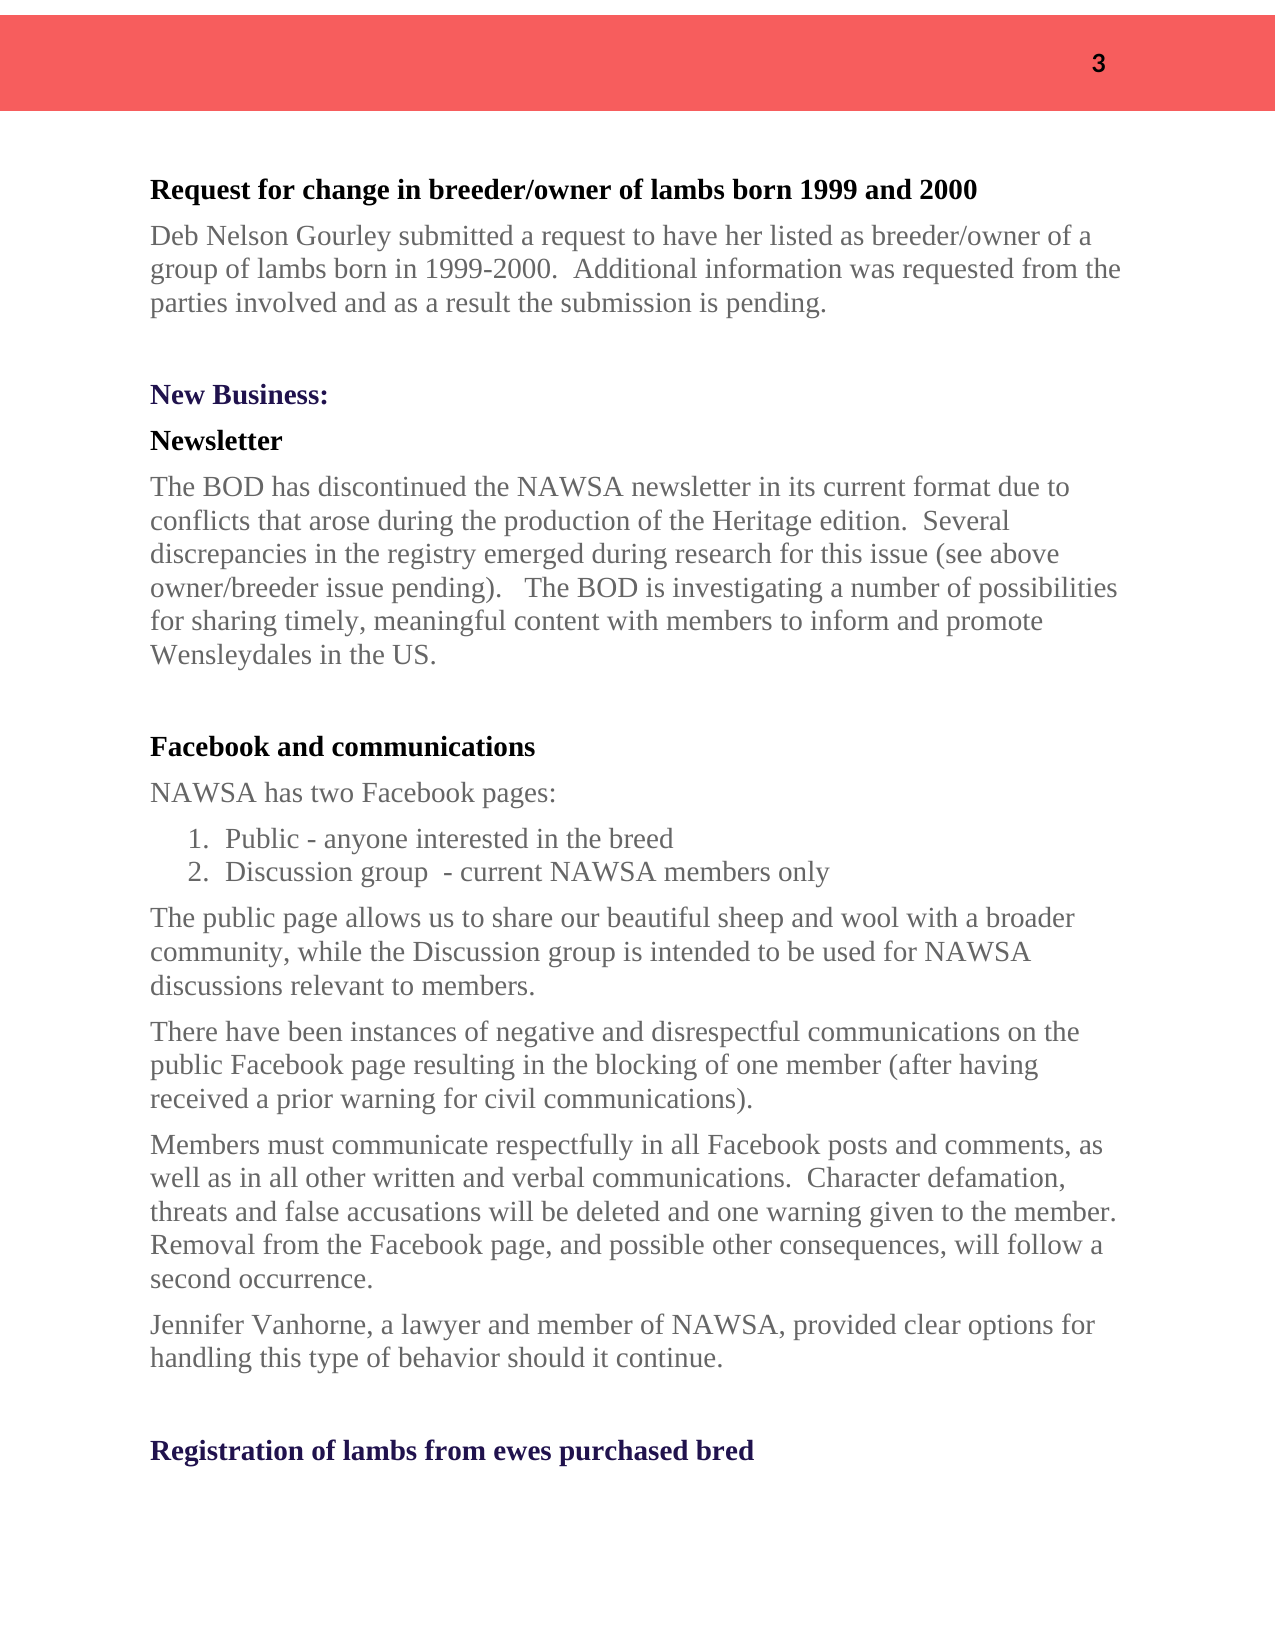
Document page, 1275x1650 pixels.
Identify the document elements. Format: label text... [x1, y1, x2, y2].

text Request for change in breeder/owner of lambs born 1999 and 2000 [150, 172, 1125, 205]
text Registration of lambs from ewes purchased bred [150, 1433, 1125, 1466]
text Deb Nelson Gourley submitted a request to have her listed as breeder/owner of a group of lambs born in 1999-2000. Additional information was requested from the parties involved and as a result the submission is pending. [150, 218, 1125, 318]
text Members must communicate respectfully in all Facebook posts and comments, as well as in all other written and verbal communications. Character defamation, threats and false accusations will be deleted and one warning given to the member. Removal from the Facebook page, and possible other consequences, will follow a second occurrence. [150, 1127, 1125, 1294]
text There have been instances of negative and disrespectful communications on the public Facebook page resulting in the blocking of one member (after having received a prior warning for civil communications). [150, 1014, 1125, 1114]
text The BOD has discontinued the NAWSA newsletter in its current format due to conflicts that arose during the production of the Heritage edition. Several discrepancies in the registry emerged during research for this issue (see above owner/breeder issue pending). The BOD is investigating a number of possibilities for sharing timely, meaningful content with members to inform and promote Wensleydales in the US. [150, 469, 1125, 670]
text The public page allows us to share our beautiful sheep and wool with a broader community, while the Discussion group is intended to be used for NAWSA discussions relevant to members. [150, 901, 1125, 1001]
text New Business: [150, 377, 1125, 411]
text NAWSA has two Facebook pages: [150, 775, 1125, 808]
text Jennifer Vanhorne, a lawyer and member of NAWSA, provided clear options for handling this type of behavior should it continue. [150, 1307, 1125, 1374]
list Discussion group - current NAWSA members only [187, 854, 1125, 888]
text Facebook and communications [150, 729, 1125, 762]
list Public - anyone interested in the breed [187, 821, 1125, 854]
text Newsletter [150, 423, 1125, 457]
